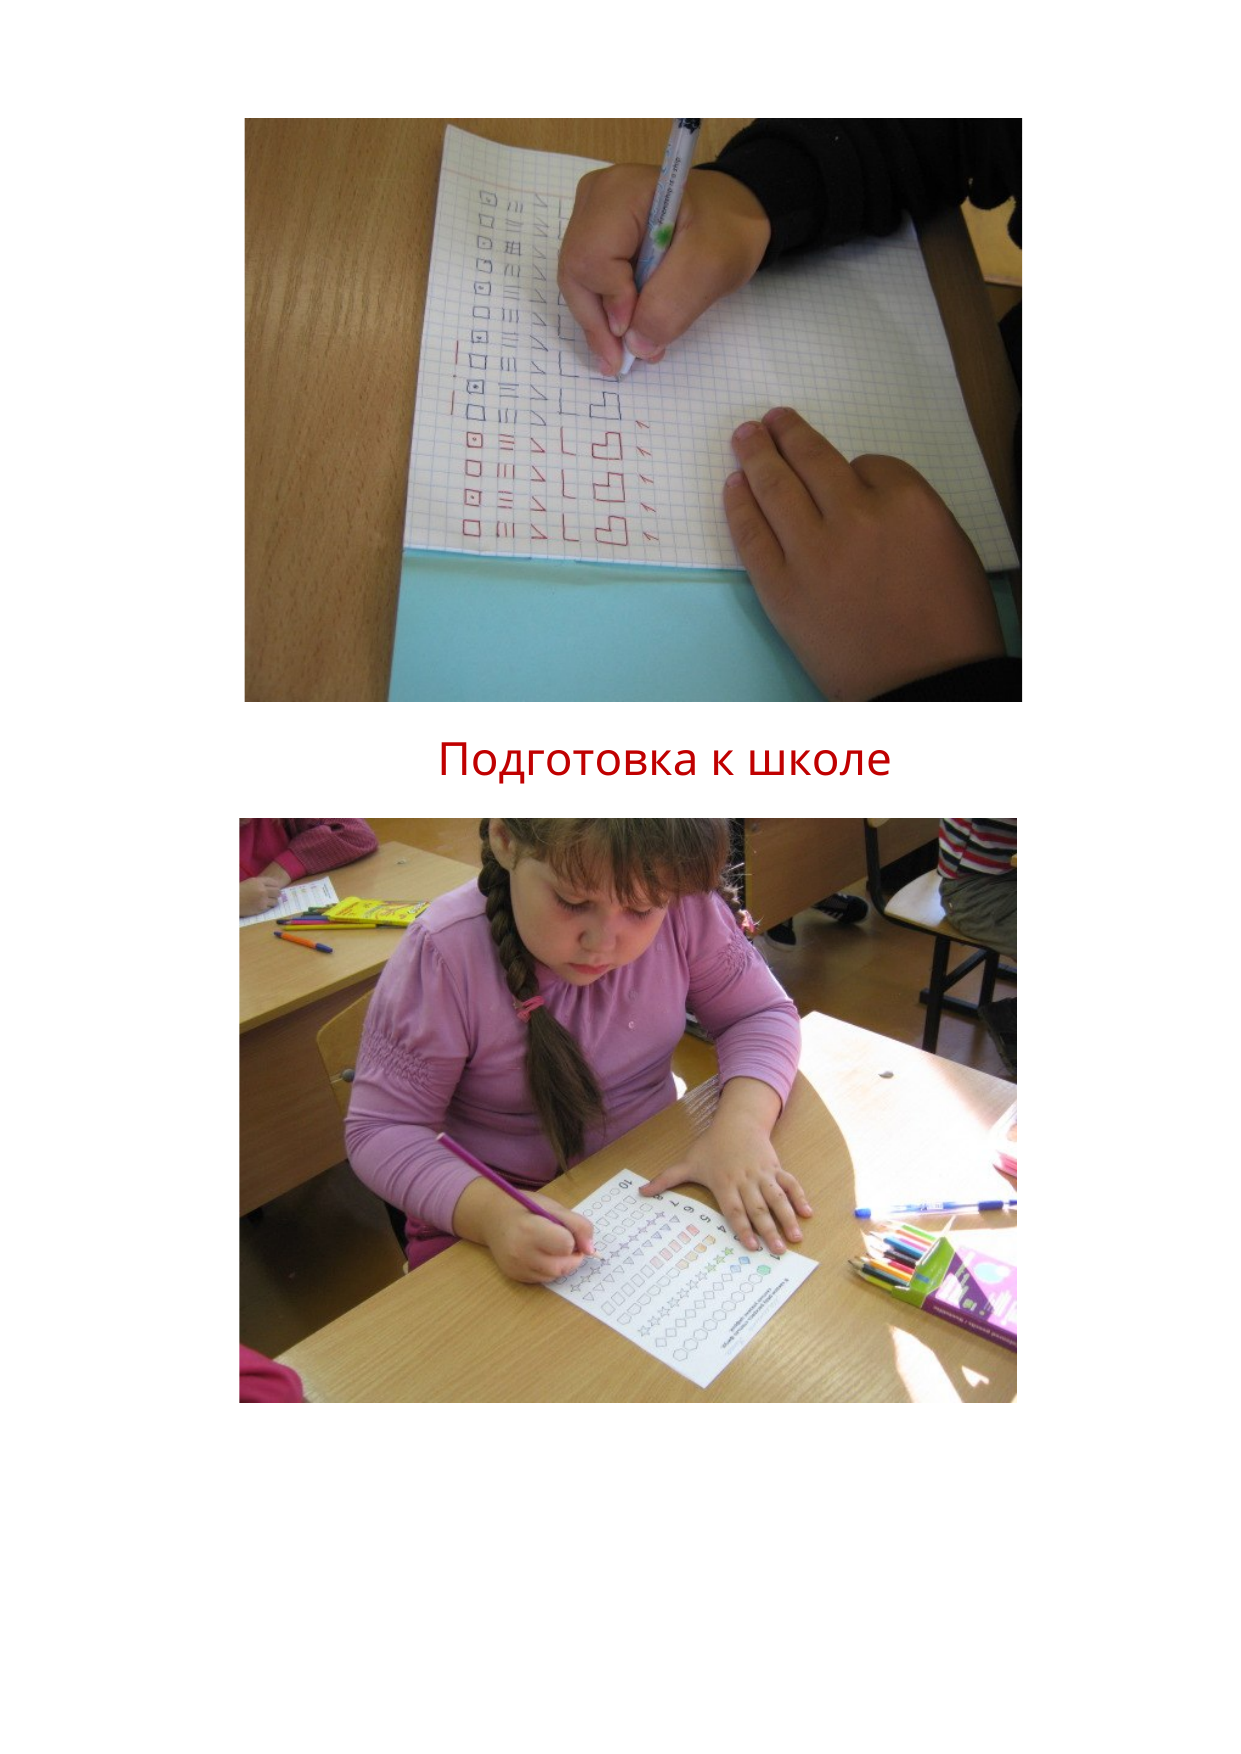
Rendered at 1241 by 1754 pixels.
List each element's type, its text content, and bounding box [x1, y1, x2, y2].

picture [239, 818, 1017, 1403]
text Подготовка к школе [177, 726, 1152, 789]
picture [244, 118, 1023, 702]
